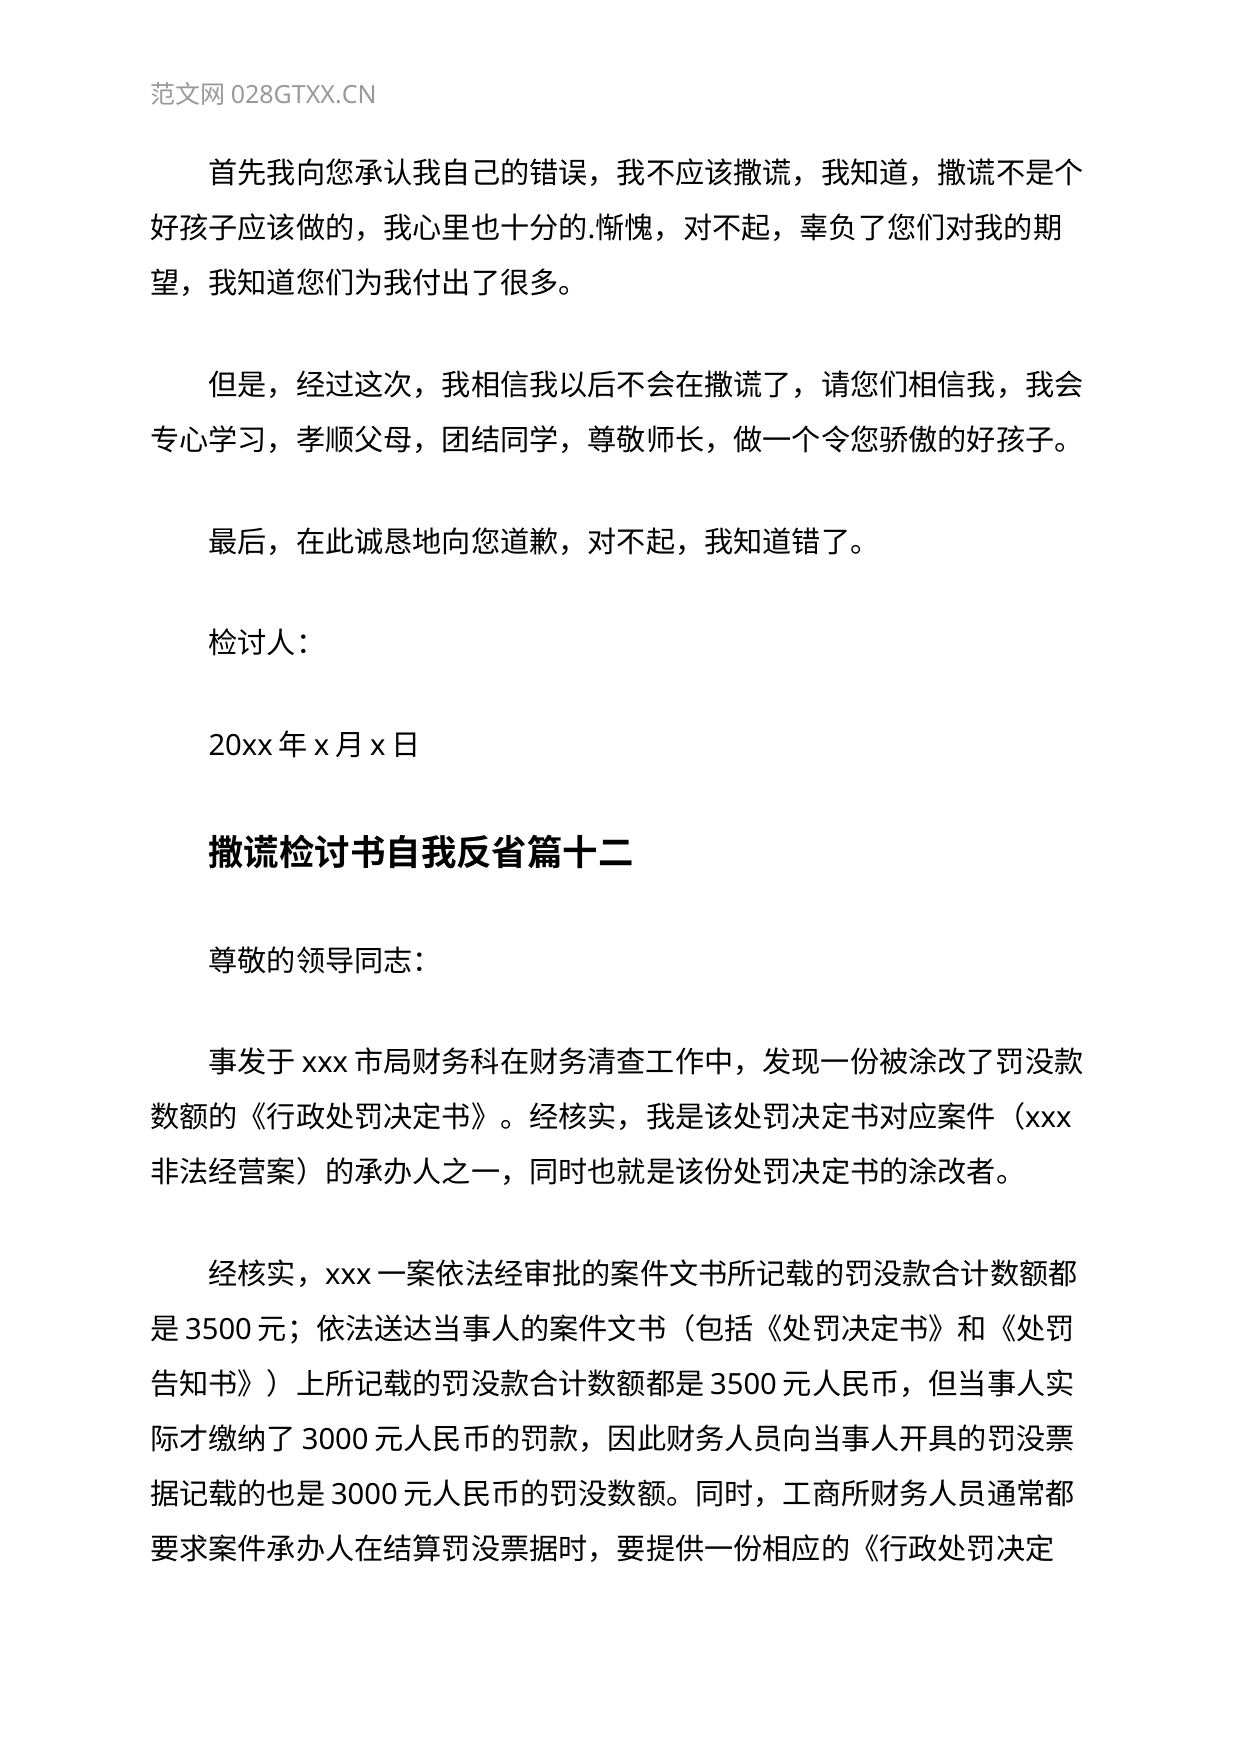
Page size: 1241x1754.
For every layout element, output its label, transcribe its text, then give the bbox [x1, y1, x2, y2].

text 首先我向您承认我自己的错误，我不应该撒谎，我知道，撒谎不是个好孩子应该做的，我心里也十分的.惭愧，对不起，辜负了您们对我的期望，我知道您们为我付出了很多。 [150, 150, 1090, 302]
text 事发于xxx市局财务科在财务清查工作中，发现一份被涂改了罚没款数额的《行政处罚决定书》。经核实，我是该处罚决定书对应案件（xxx非法经营案）的承办人之一，同时也就是该份处罚决定书的涂改者。 [150, 1039, 1090, 1191]
text 但是，经过这次，我相信我以后不会在撒谎了，请您们相信我，我会专心学习，孝顺父母，团结同学，尊敬师长，做一个令您骄傲的好孩子。 [150, 362, 1090, 459]
text 最后，在此诚恳地向您道歉，对不起，我知道错了。 [150, 518, 1090, 561]
text 尊敬的领导同志： [150, 937, 1090, 979]
text 撒谎检讨书自我反省篇十二 [150, 824, 1090, 875]
text 20xx年x月x日 [150, 722, 1090, 764]
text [150, 1251, 1090, 1568]
text 检讨人： [150, 620, 1090, 662]
